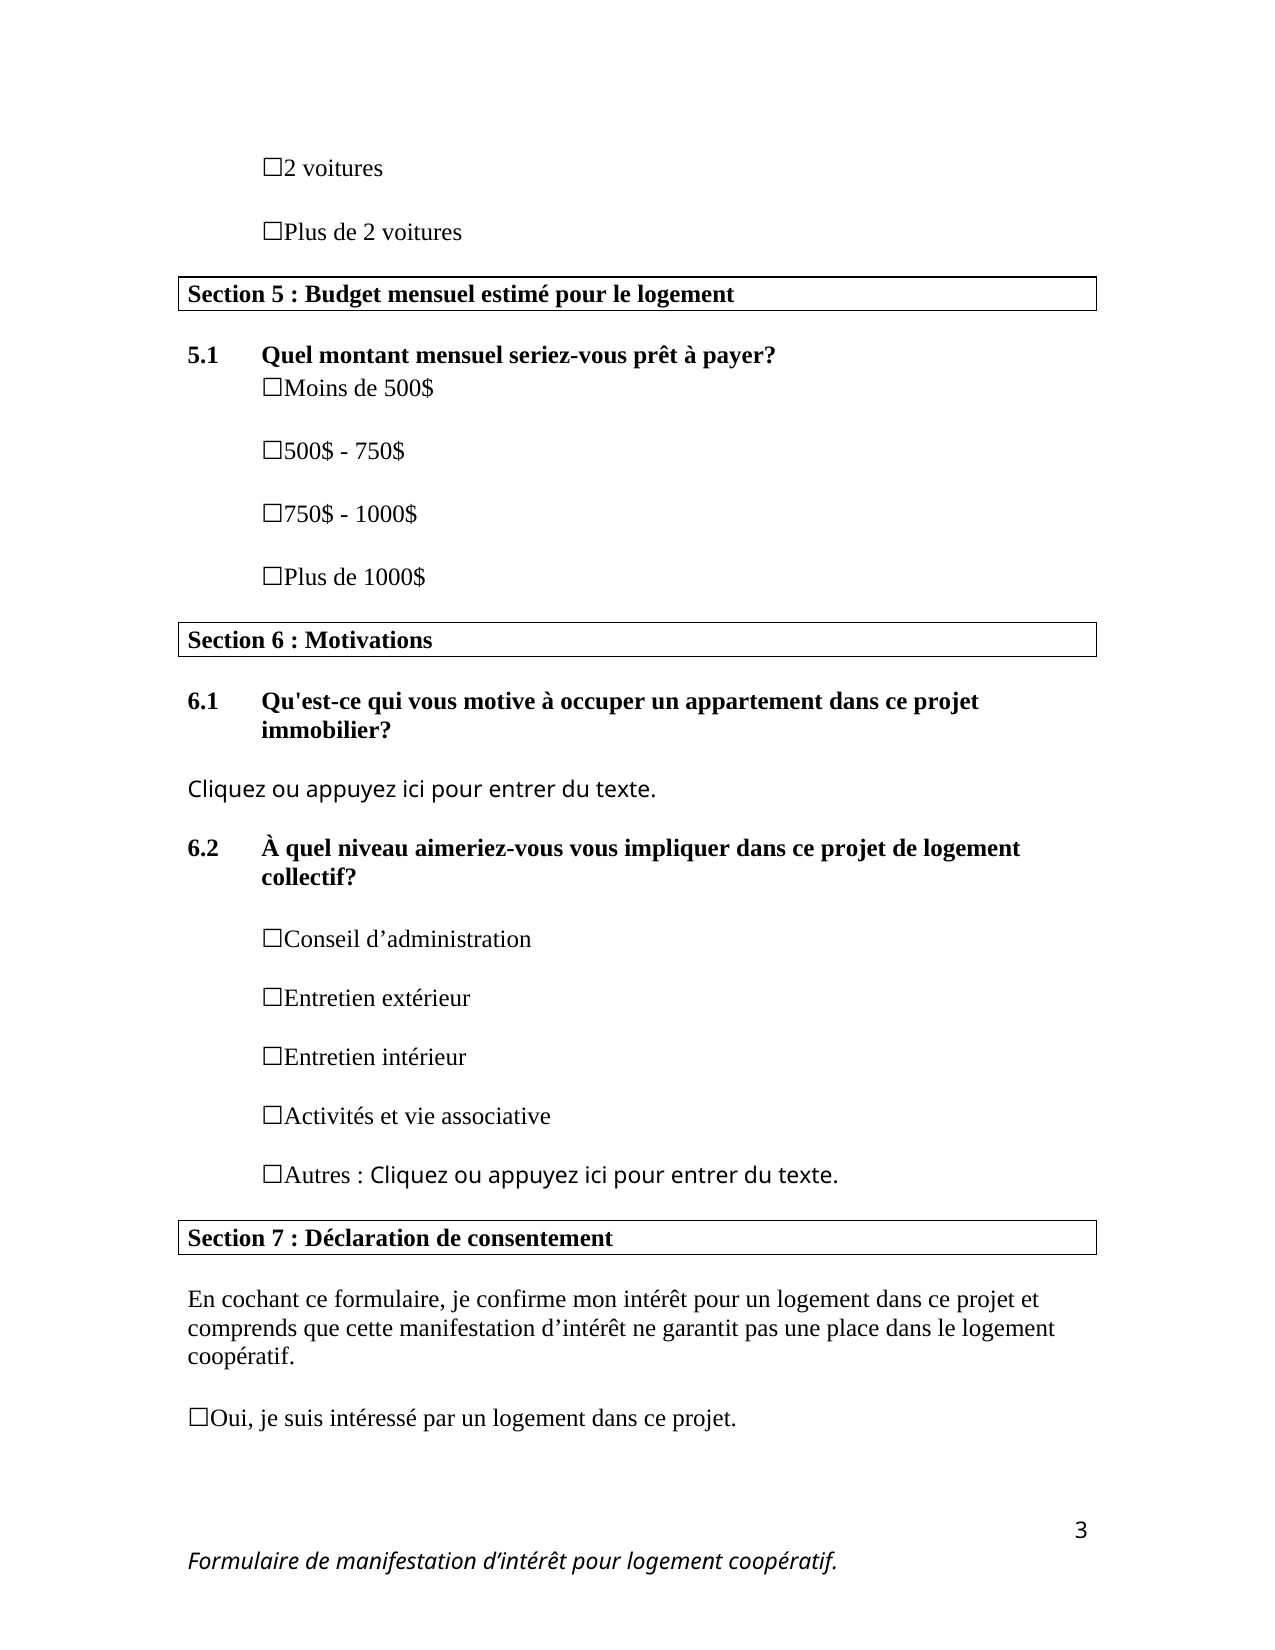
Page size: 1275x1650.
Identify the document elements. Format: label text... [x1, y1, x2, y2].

text 750$ - 1000$ [261, 496, 1087, 530]
text Entretien extérieur [261, 979, 1087, 1013]
text Entretien intérieur [261, 1038, 1087, 1072]
text Moins de 500$ [261, 369, 1087, 403]
text Activités et vie associative [261, 1097, 1087, 1131]
text 6.2 À quel niveau aimeriez-vous vous impliquer dans ce projet de logement collectif? [187, 833, 1087, 891]
text Plus de 2 voitures [261, 213, 1087, 247]
text Section 7 : Déclaration de consentement [179, 1221, 1096, 1254]
text Section 6 : Motivations [179, 623, 1096, 656]
text Autres : [261, 1156, 1087, 1191]
text Oui, je suis intéressé par un logement dans ce projet. [187, 1399, 1087, 1433]
text Section 5 : Budget mensuel estimé pour le logement [179, 278, 1096, 310]
text 6.1 Qu'est-ce qui vous motive à occuper un appartement dans ce projet immobilier? [187, 686, 1087, 744]
text Plus de 1000$ [261, 559, 1087, 593]
text 5.1 Quel montant mensuel seriez-vous prêt à payer? [187, 341, 1087, 369]
text Conseil d’administration [261, 920, 1087, 954]
text 500$ - 750$ [261, 433, 1087, 467]
text En cochant ce formulaire, je confirme mon intérêt pour un logement dans ce projet et comprends que cette manifestation d’intérêt ne garantit pas une place dans le logement coopératif. [187, 1284, 1087, 1370]
text 2 voitures [261, 150, 1087, 184]
